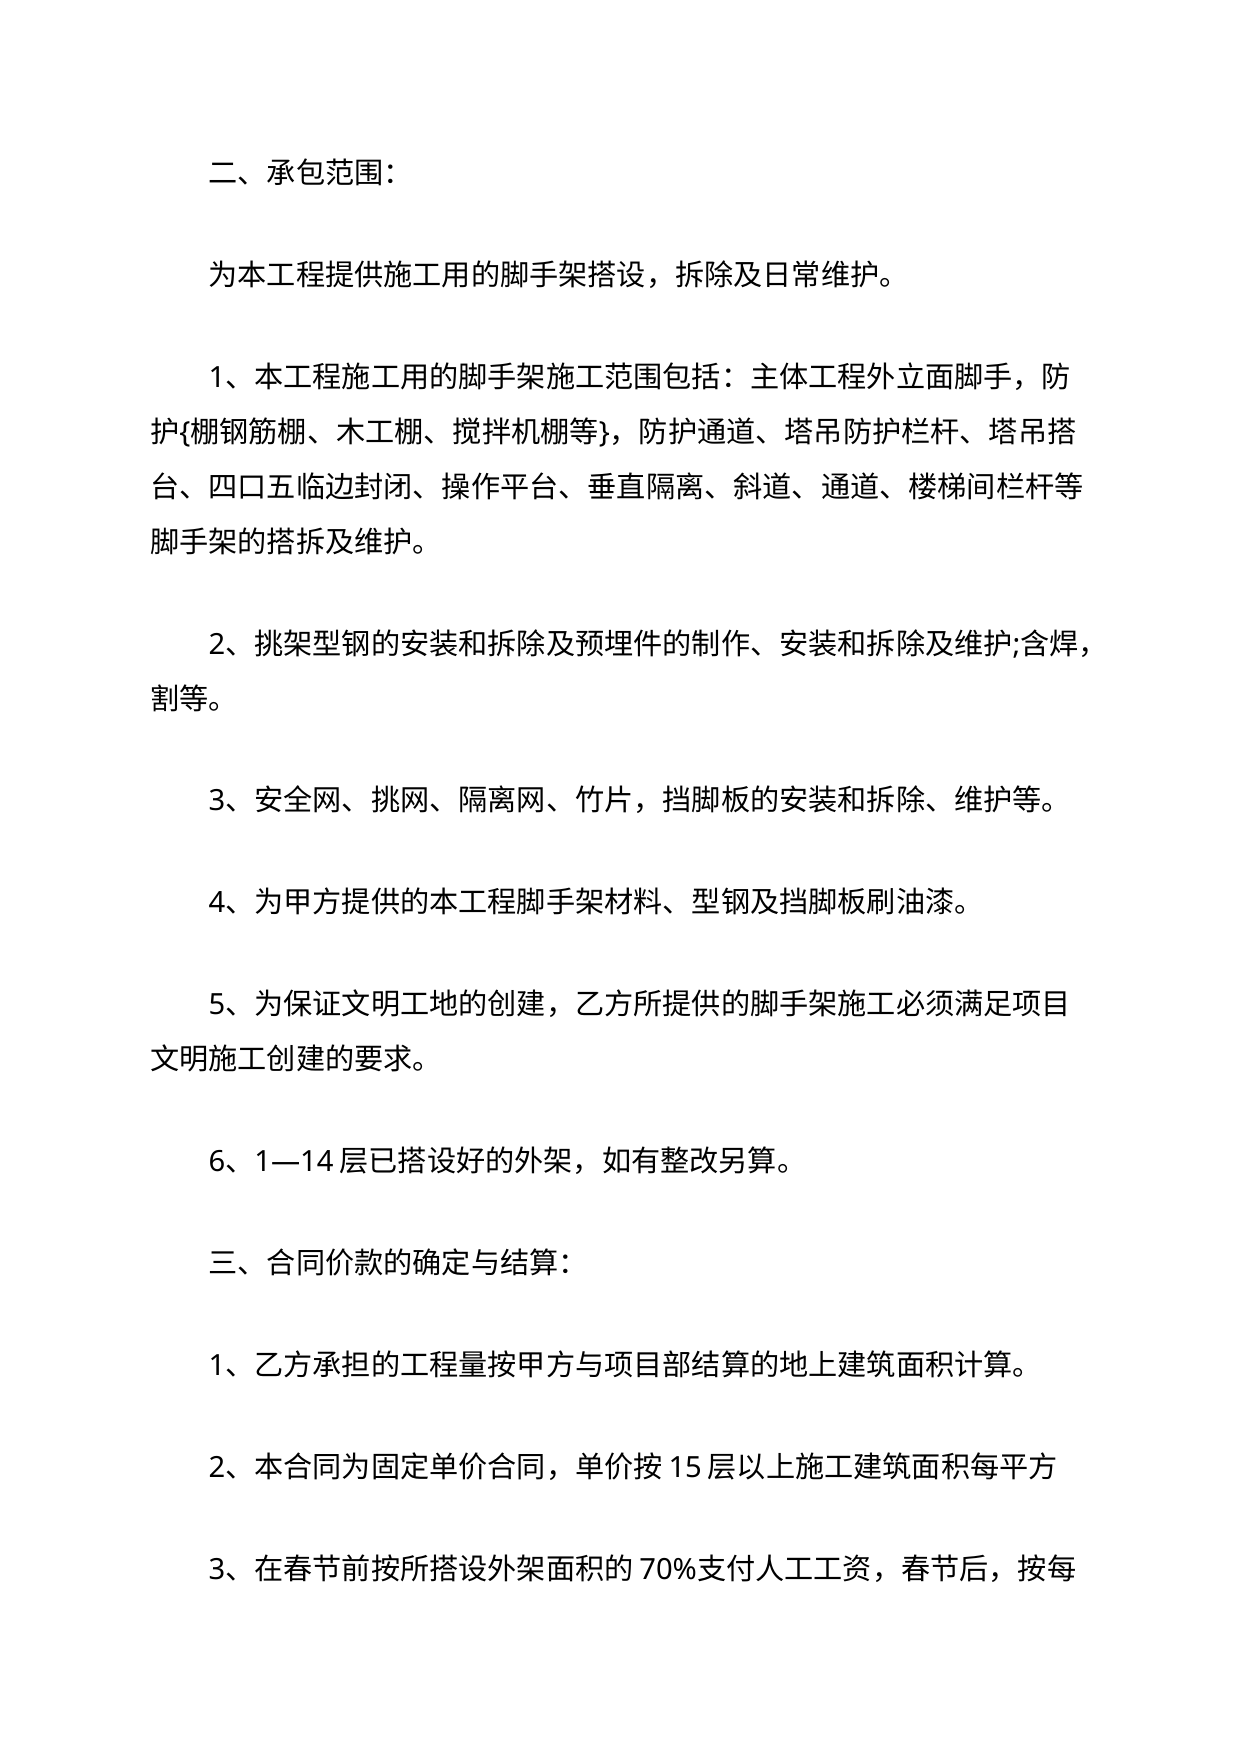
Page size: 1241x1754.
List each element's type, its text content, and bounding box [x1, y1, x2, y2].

text 2、本合同为固定单价合同，单价按15层以上施工建筑面积每平方 [150, 1443, 1090, 1486]
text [150, 1545, 1090, 1588]
text 5、为保证文明工地的创建，乙方所提供的脚手架施工必须满足项目文明施工创建的要求。 [150, 981, 1090, 1078]
text 1、本工程施工用的脚手架施工范围包括：主体工程外立面脚手，防护{棚钢筋棚、木工棚、搅拌机棚等}，防护通道、塔吊防护栏杆、塔吊搭台、四口五临边封闭、操作平台、垂直隔离、斜道、通道、楼梯间栏杆等脚手架的搭拆及维护。 [150, 353, 1090, 561]
text 三、合同价款的确定与结算： [150, 1240, 1090, 1282]
text 二、承包范围： [150, 150, 1090, 192]
text 4、为甲方提供的本工程脚手架材料、型钢及挡脚板刷油漆。 [150, 879, 1090, 921]
text 3、安全网、挑网、隔离网、竹片，挡脚板的安装和拆除、维护等。 [150, 777, 1090, 819]
text 2、挑架型钢的安装和拆除及预埋件的制作、安装和拆除及维护;含焊，割等。 [150, 620, 1090, 717]
text 1、乙方承担的工程量按甲方与项目部结算的地上建筑面积计算。 [150, 1341, 1090, 1384]
text 为本工程提供施工用的脚手架搭设，拆除及日常维护。 [150, 252, 1090, 294]
text 6、1—14层已搭设好的外架，如有整改另算。 [150, 1138, 1090, 1180]
